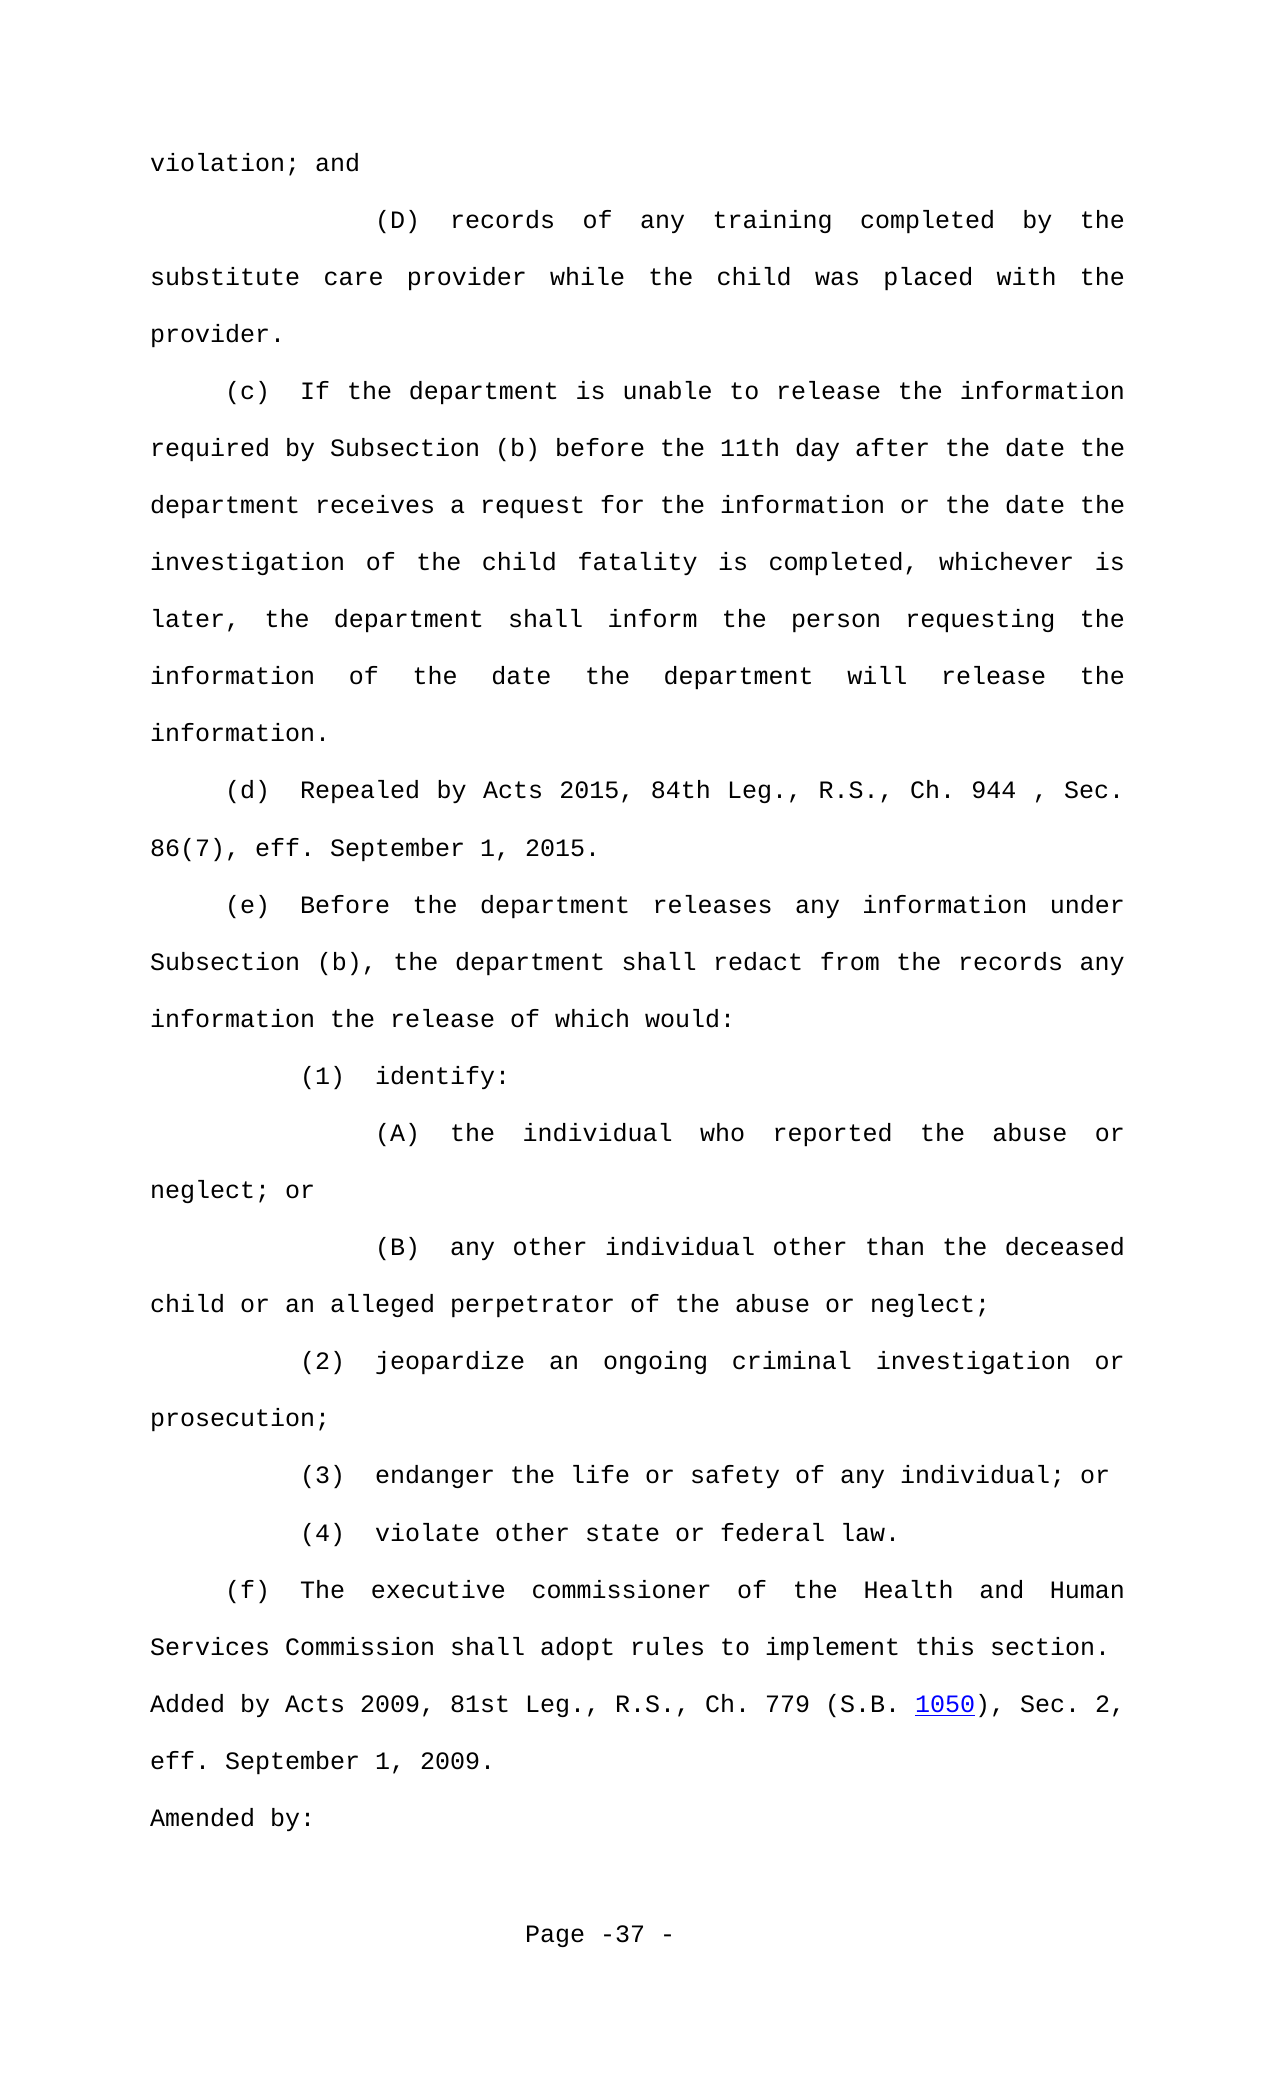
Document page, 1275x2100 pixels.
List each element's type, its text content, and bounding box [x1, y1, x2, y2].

text (d) Repealed by Acts 2015, 84th Leg., R.S., Ch. 944 , Sec. 86(7), eff. September 1, 2015. [150, 778, 1125, 863]
text (c) If the department is unable to release the information required by Subsection (b) before the 11th day after the date the department receives a request for the information or the date the investigation of the child fatality is completed, whichever is later, the department shall inform the person requesting the information of the date the department will release the information. [150, 378, 1125, 749]
text (4) violate other state or federal law. [150, 1520, 1125, 1548]
text (2) jeopardize an ongoing criminal investigation or prosecution; [150, 1349, 1125, 1434]
text (D) records of any training completed by the substitute care provider while the child was placed with the provider. [150, 207, 1125, 350]
text (B) any other individual other than the deceased child or an alleged perpetrator of the abuse or neglect; [150, 1234, 1125, 1320]
text (f) The executive commissioner of the Health and Human Services Commission shall adopt rules to implement this section. [150, 1577, 1125, 1663]
text (3) endanger the life or safety of any individual; or [150, 1463, 1125, 1491]
text (e) Before the department releases any information under Subsection (b), the department shall redact from the records any information the release of which would: [150, 892, 1125, 1035]
text (1) identify: [150, 1063, 1125, 1092]
text Amended by: [150, 1805, 1125, 1834]
text (A) the individual who reported the abuse or neglect; or [150, 1120, 1125, 1206]
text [150, 150, 1125, 178]
text Added by Acts 2009, 81st Leg., R.S., Ch. 779 (S.B. 1050), Sec. 2, eff. September 1, 2009. [150, 1691, 1125, 1777]
